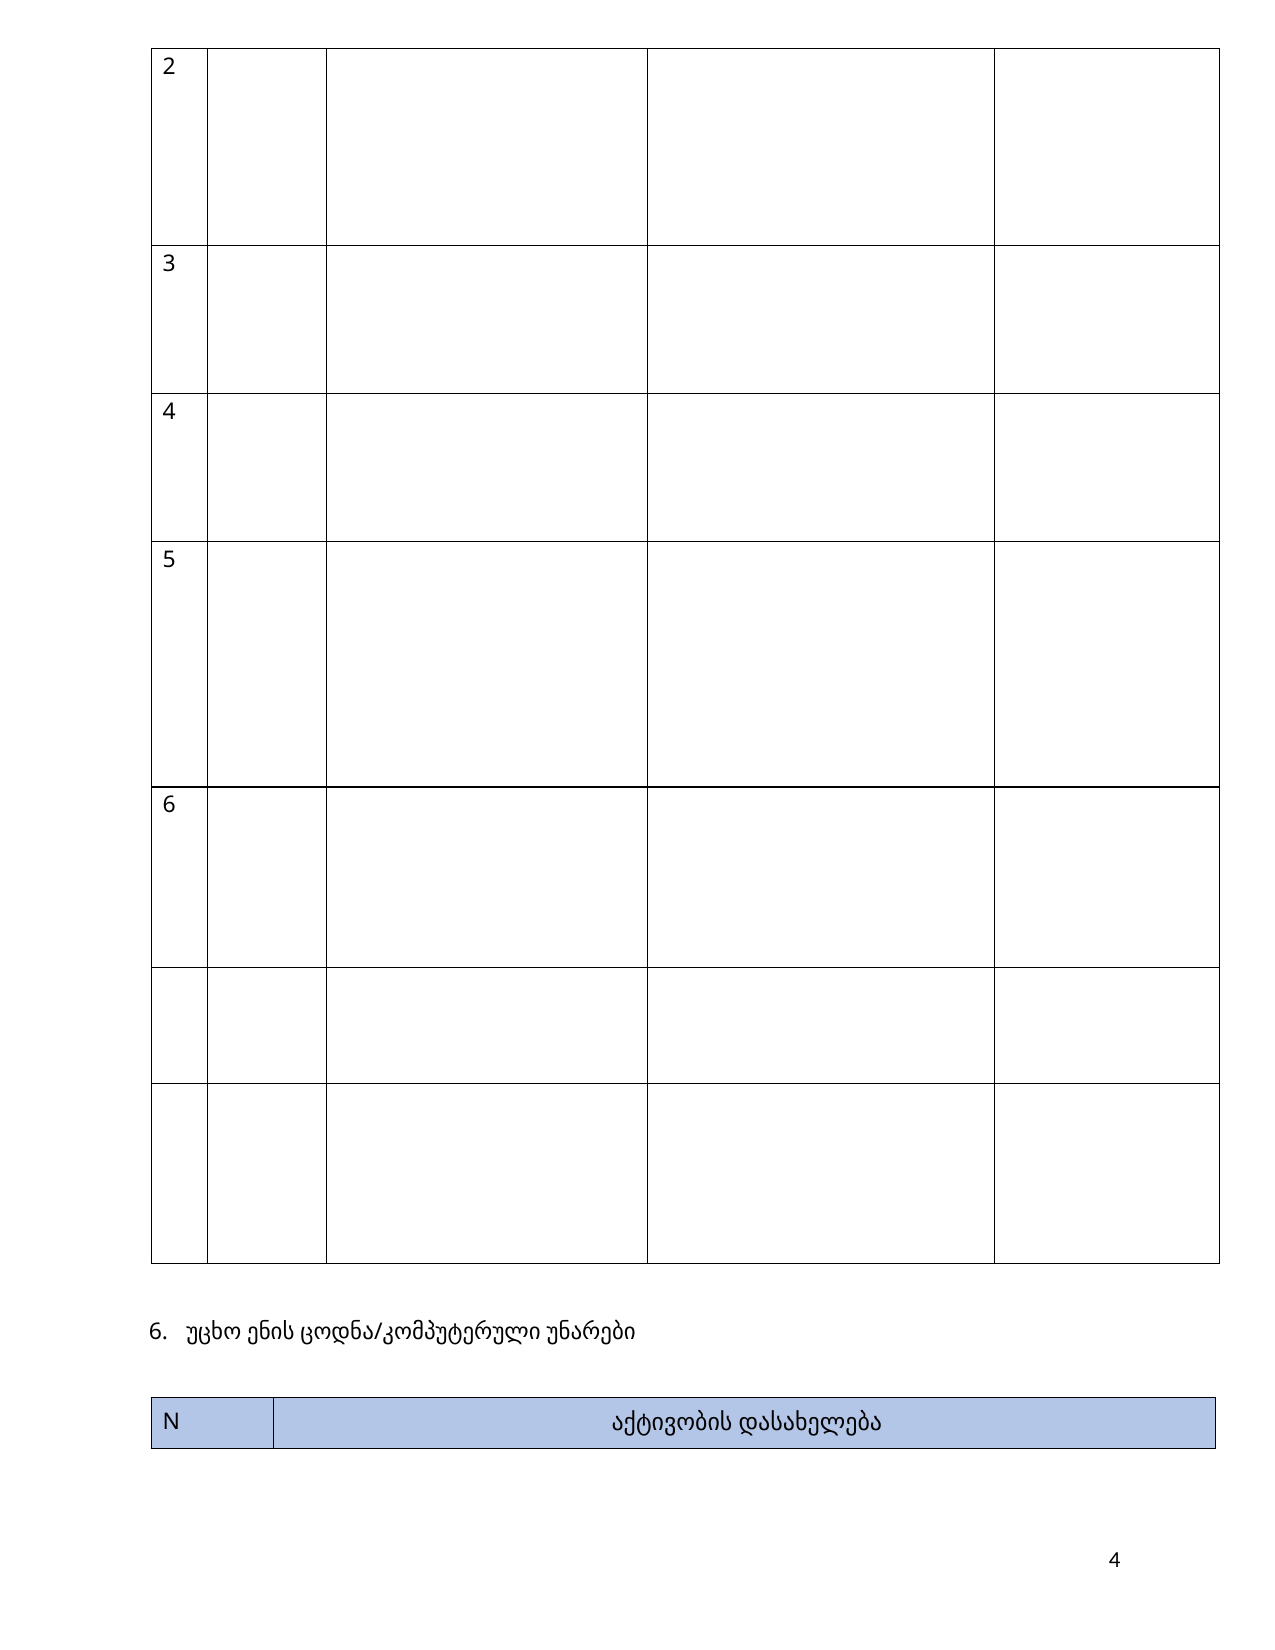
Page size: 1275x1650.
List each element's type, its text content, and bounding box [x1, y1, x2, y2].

table_cell [648, 788, 994, 967]
table_cell [995, 394, 1219, 541]
table_cell [208, 49, 326, 245]
table_cell [152, 1084, 207, 1263]
table_cell [327, 968, 647, 1082]
table_cell [208, 968, 326, 1082]
table_cell [995, 788, 1219, 967]
table_cell [995, 1084, 1219, 1263]
table_cell [208, 542, 326, 786]
table_cell 5 [152, 542, 207, 786]
list უცხო ენის ცოდნა/კომპუტერული უნარები [148, 1314, 1126, 1347]
table_cell [152, 968, 207, 1082]
table_cell [995, 968, 1219, 1082]
table_cell [327, 49, 647, 245]
table_cell [208, 246, 326, 393]
table_cell [995, 542, 1219, 786]
table_cell [208, 788, 326, 967]
table_cell [648, 1084, 994, 1263]
table_cell [648, 246, 994, 393]
table_cell [648, 49, 994, 245]
table_cell [208, 394, 326, 541]
table_cell [208, 1084, 326, 1263]
table_header N [152, 1398, 273, 1448]
table_cell [995, 246, 1219, 393]
table_cell [995, 49, 1219, 245]
table_cell [648, 542, 994, 786]
table_cell [648, 968, 994, 1082]
table_cell 6 [152, 788, 207, 967]
table_cell 2 [152, 49, 207, 245]
table_cell [327, 246, 647, 393]
table_cell [648, 394, 994, 541]
table_cell [327, 788, 647, 967]
table_cell [327, 394, 647, 541]
table_header აქტივობის დასახელება [274, 1398, 1215, 1448]
table_cell 4 [152, 394, 207, 541]
table_cell [327, 542, 647, 786]
table_cell [327, 1084, 647, 1263]
table_cell 3 [152, 246, 207, 393]
